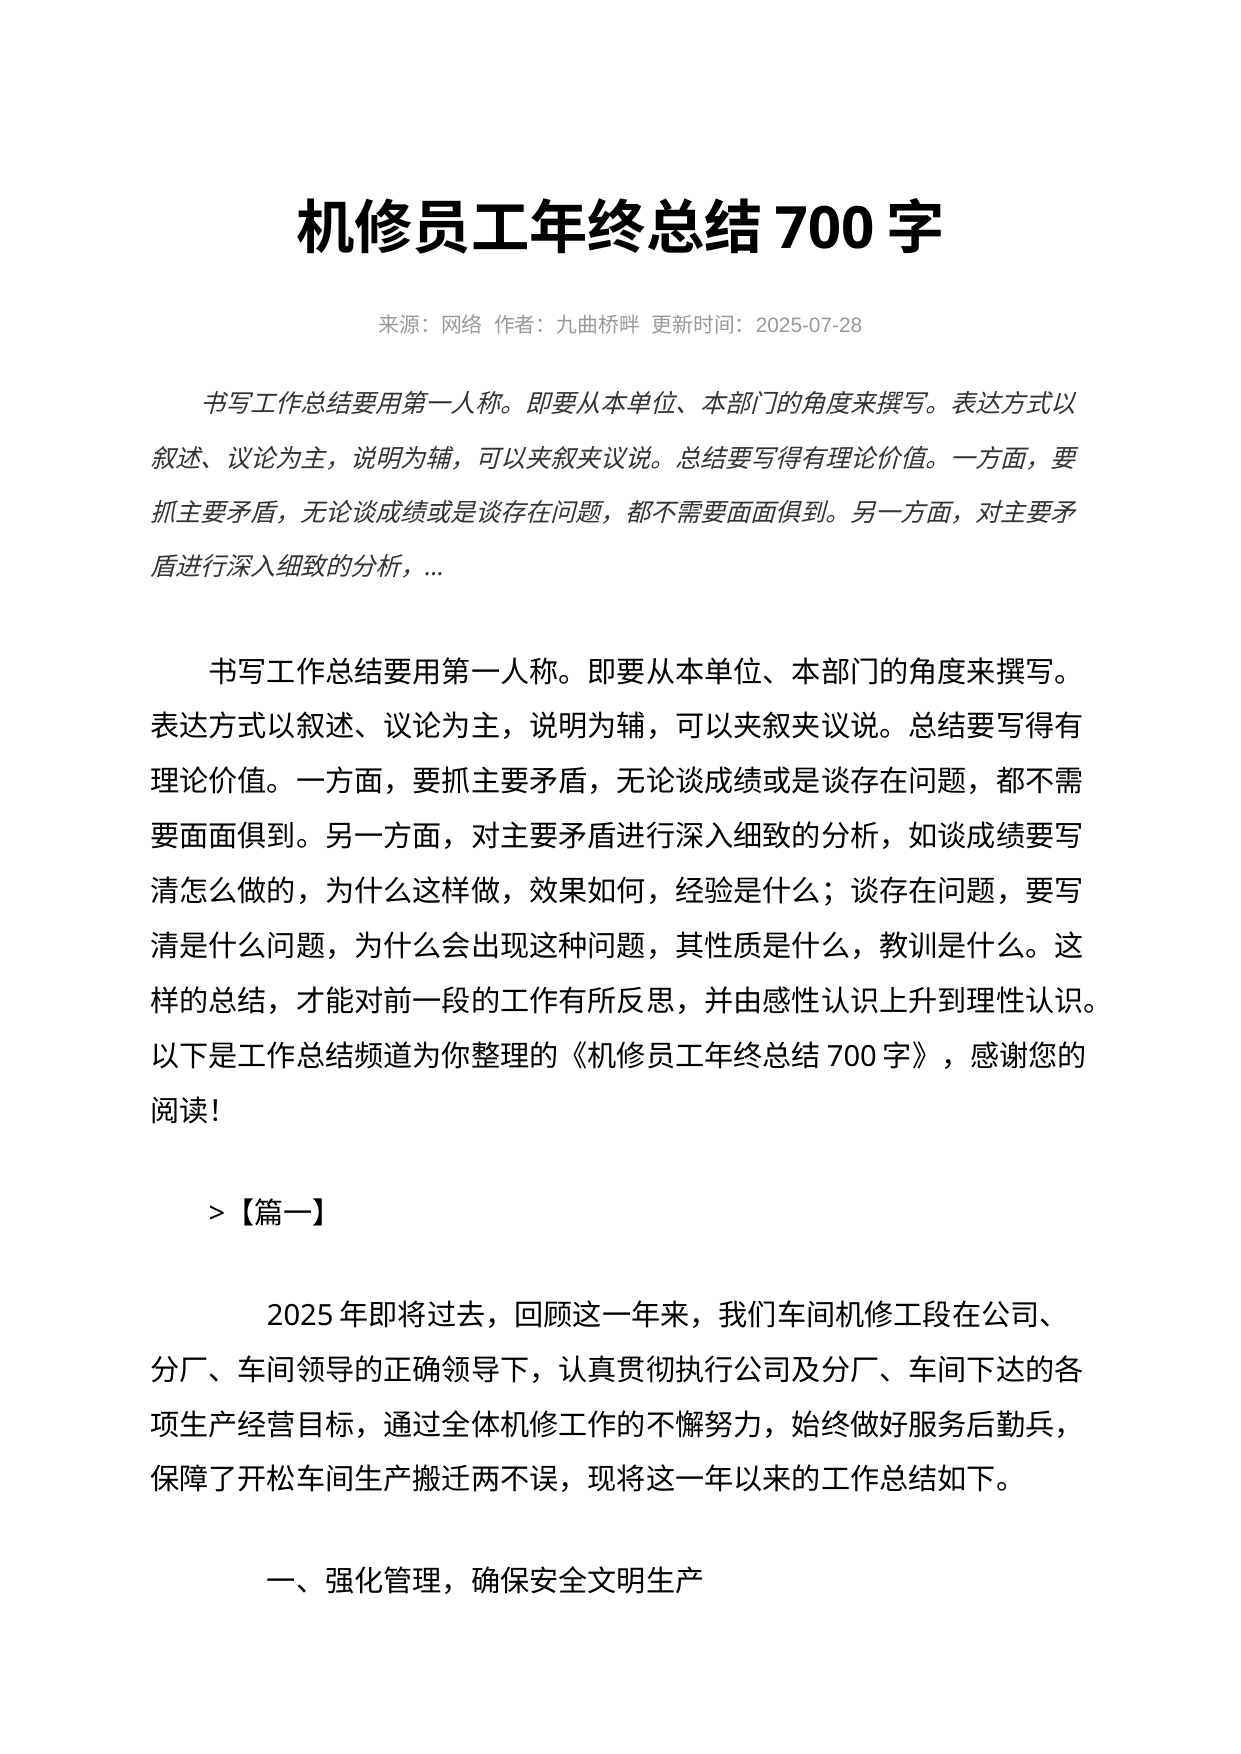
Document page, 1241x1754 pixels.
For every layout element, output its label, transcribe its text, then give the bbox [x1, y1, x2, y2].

text >【篇一】 [150, 1189, 1090, 1232]
text 一、强化管理，确保安全文明生产 [150, 1558, 1090, 1600]
text 来源：网络 作者：九曲桥畔 更新时间：2025-07-28 [150, 313, 1090, 337]
text 书写工作总结要用第一人称。即要从本单位、本部门的角度来撰写。表达方式以叙述、议论为主，说明为辅，可以夹叙夹议说。总结要写得有理论价值。一方面，要抓主要矛盾，无论谈成绩或是谈存在问题，都不需要面面俱到。另一方面，对主要矛盾进行深入细致的分析，... [150, 384, 1090, 583]
subtitle 机修员工年终总结700字 [150, 181, 1090, 266]
text 书写工作总结要用第一人称。即要从本单位、本部门的角度来撰写。表达方式以叙述、议论为主，说明为辅，可以夹叙夹议说。总结要写得有理论价值。一方面，要抓主要矛盾，无论谈成绩或是谈存在问题，都不需要面面俱到。另一方面，对主要矛盾进行深入细致的分析，如谈成绩要写清怎么做的，为什么这样做，效果如何，经验是什么；谈存在问题，要写清是什么问题，为什么会出现这种问题，其性质是什么，教训是什么。这样的总结，才能对前一段的工作有所反思，并由感性认识上升到理性认识。以下是工作总结频道为你整理的《机修员工年终总结700字》，感谢您的阅读！ [150, 648, 1090, 1130]
text 2025年即将过去，回顾这一年来，我们车间机修工段在公司、分厂、车间领导的正确领导下，认真贯彻执行公司及分厂、车间下达的各项生产经营目标，通过全体机修工作的不懈努力，始终做好服务后勤兵，保障了开松车间生产搬迁两不误，现将这一年以来的工作总结如下。 [150, 1291, 1090, 1498]
